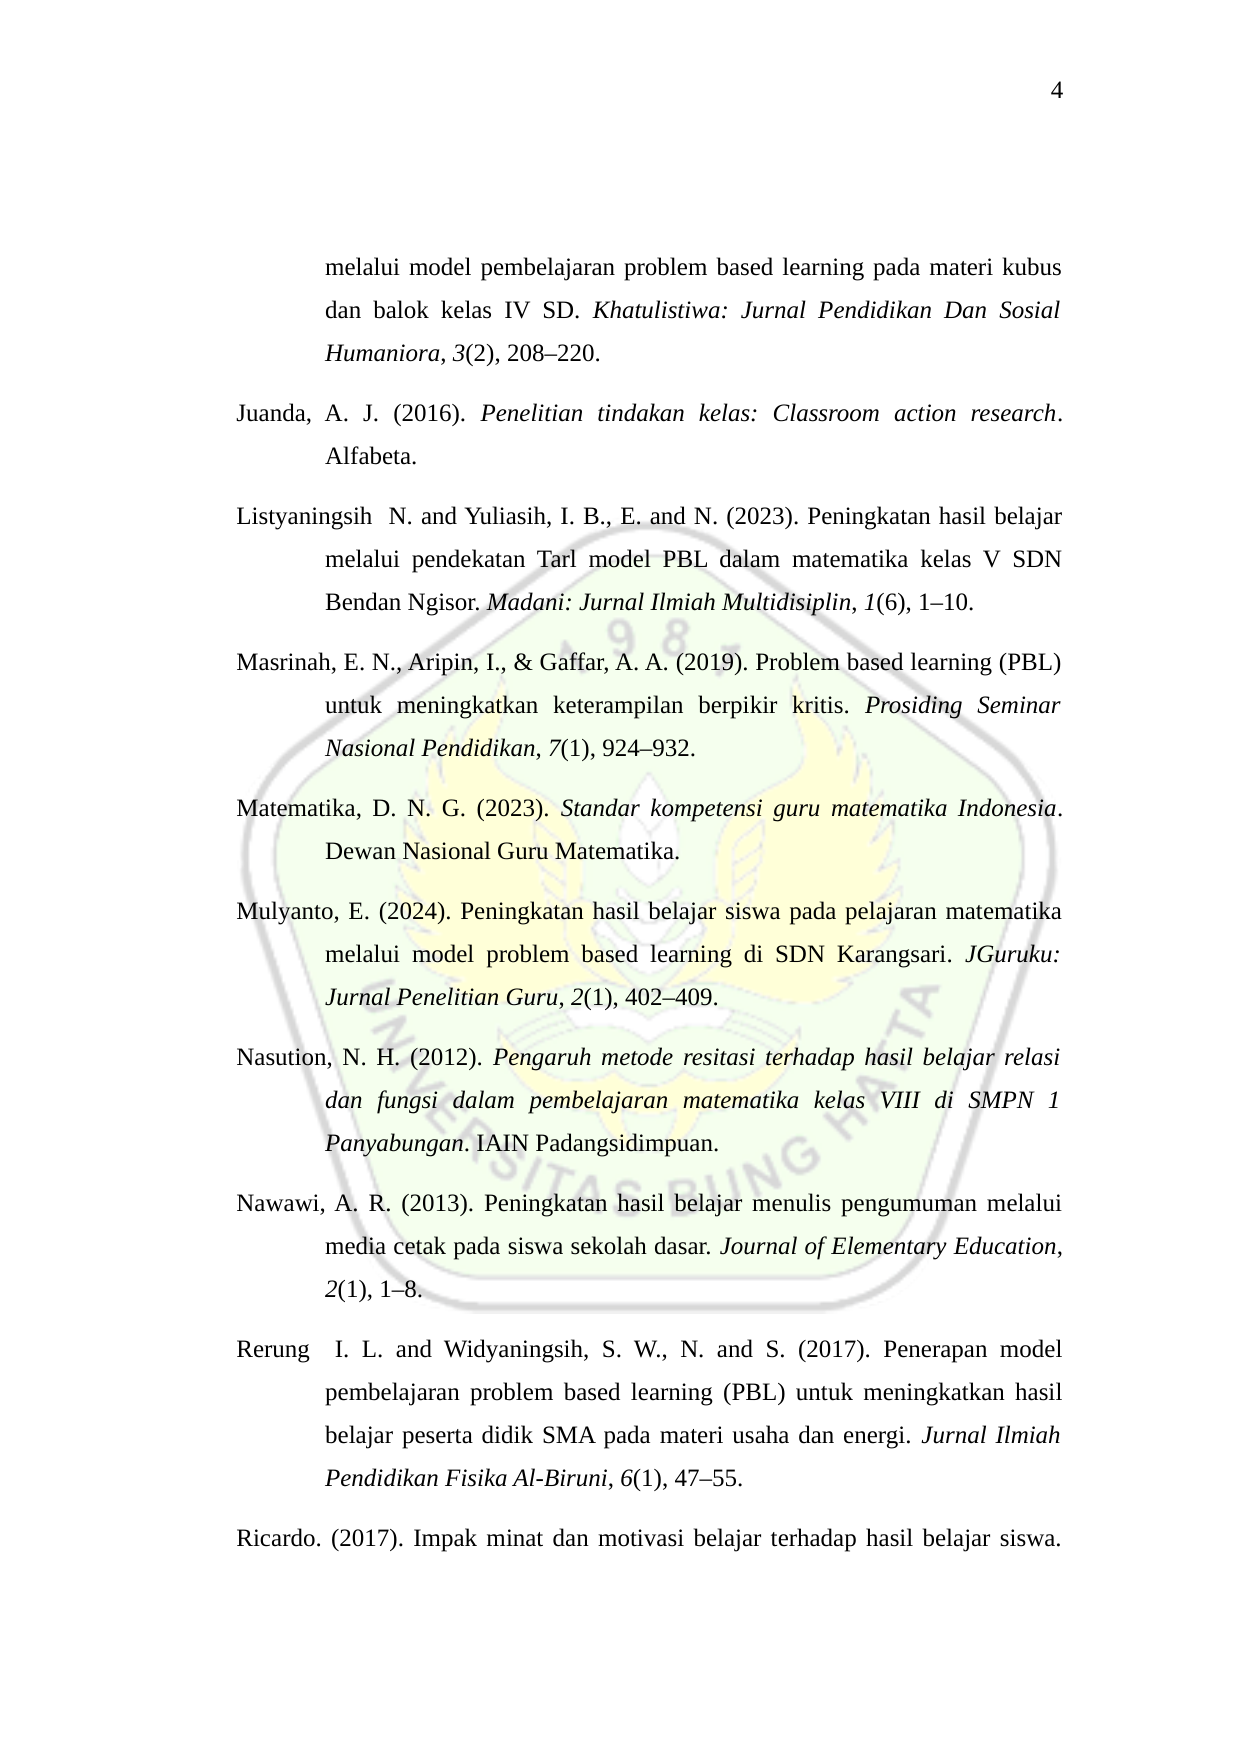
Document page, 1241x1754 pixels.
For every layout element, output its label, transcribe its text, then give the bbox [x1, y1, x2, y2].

text Rerung I. L. and Widyaningsih, S. W., N. and S. (2017). Penerapan model pembelajaran problem based learning (PBL) untuk meningkatkan hasil belajar peserta didik SMA pada materi usaha dan energi. Jurnal Ilmiah Pendidikan Fisika Al-Biruni, 6(1), 47–55. [236, 1334, 1063, 1492]
text Nawawi, A. R. (2013). Peningkatan hasil belajar menulis pengumuman melalui media cetak pada siswa sekolah dasar. Journal of Elementary Education, 2(1), 1–8. [236, 1188, 1063, 1303]
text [236, 252, 1063, 367]
text Juanda, A. J. (2016). Penelitian tindakan kelas: Classroom action research. Alfabeta. [236, 398, 1063, 470]
text Matematika, D. N. G. (2023). Standar kompetensi guru matematika Indonesia. Dewan Nasional Guru Matematika. [236, 793, 1063, 865]
text Nasution, N. H. (2012). Pengaruh metode resitasi terhadap hasil belajar relasi dan fungsi dalam pembelajaran matematika kelas VIII di SMPN 1 Panyabungan. IAIN Padangsidimpuan. [236, 1042, 1063, 1157]
text Masrinah, E. N., Aripin, I., & Gaffar, A. A. (2019). Problem based learning (PBL) untuk meningkatkan keterampilan berpikir kritis. Prosiding Seminar Nasional Pendidikan, 7(1), 924–932. [236, 647, 1063, 762]
text Mulyanto, E. (2024). Peningkatan hasil belajar siswa pada pelajaran matematika melalui model problem based learning di SDN Karangsari. JGuruku: Jurnal Penelitian Guru, 2(1), 402–409. [236, 896, 1063, 1011]
text Listyaningsih N. and Yuliasih, I. B., E. and N. (2023). Peningkatan hasil belajar melalui pendekatan Tarl model PBL dalam matematika kelas V SDN Bendan Ngisor. Madani: Jurnal Ilmiah Multidisiplin, 1(6), 1–10. [236, 501, 1063, 616]
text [236, 1523, 1063, 1552]
